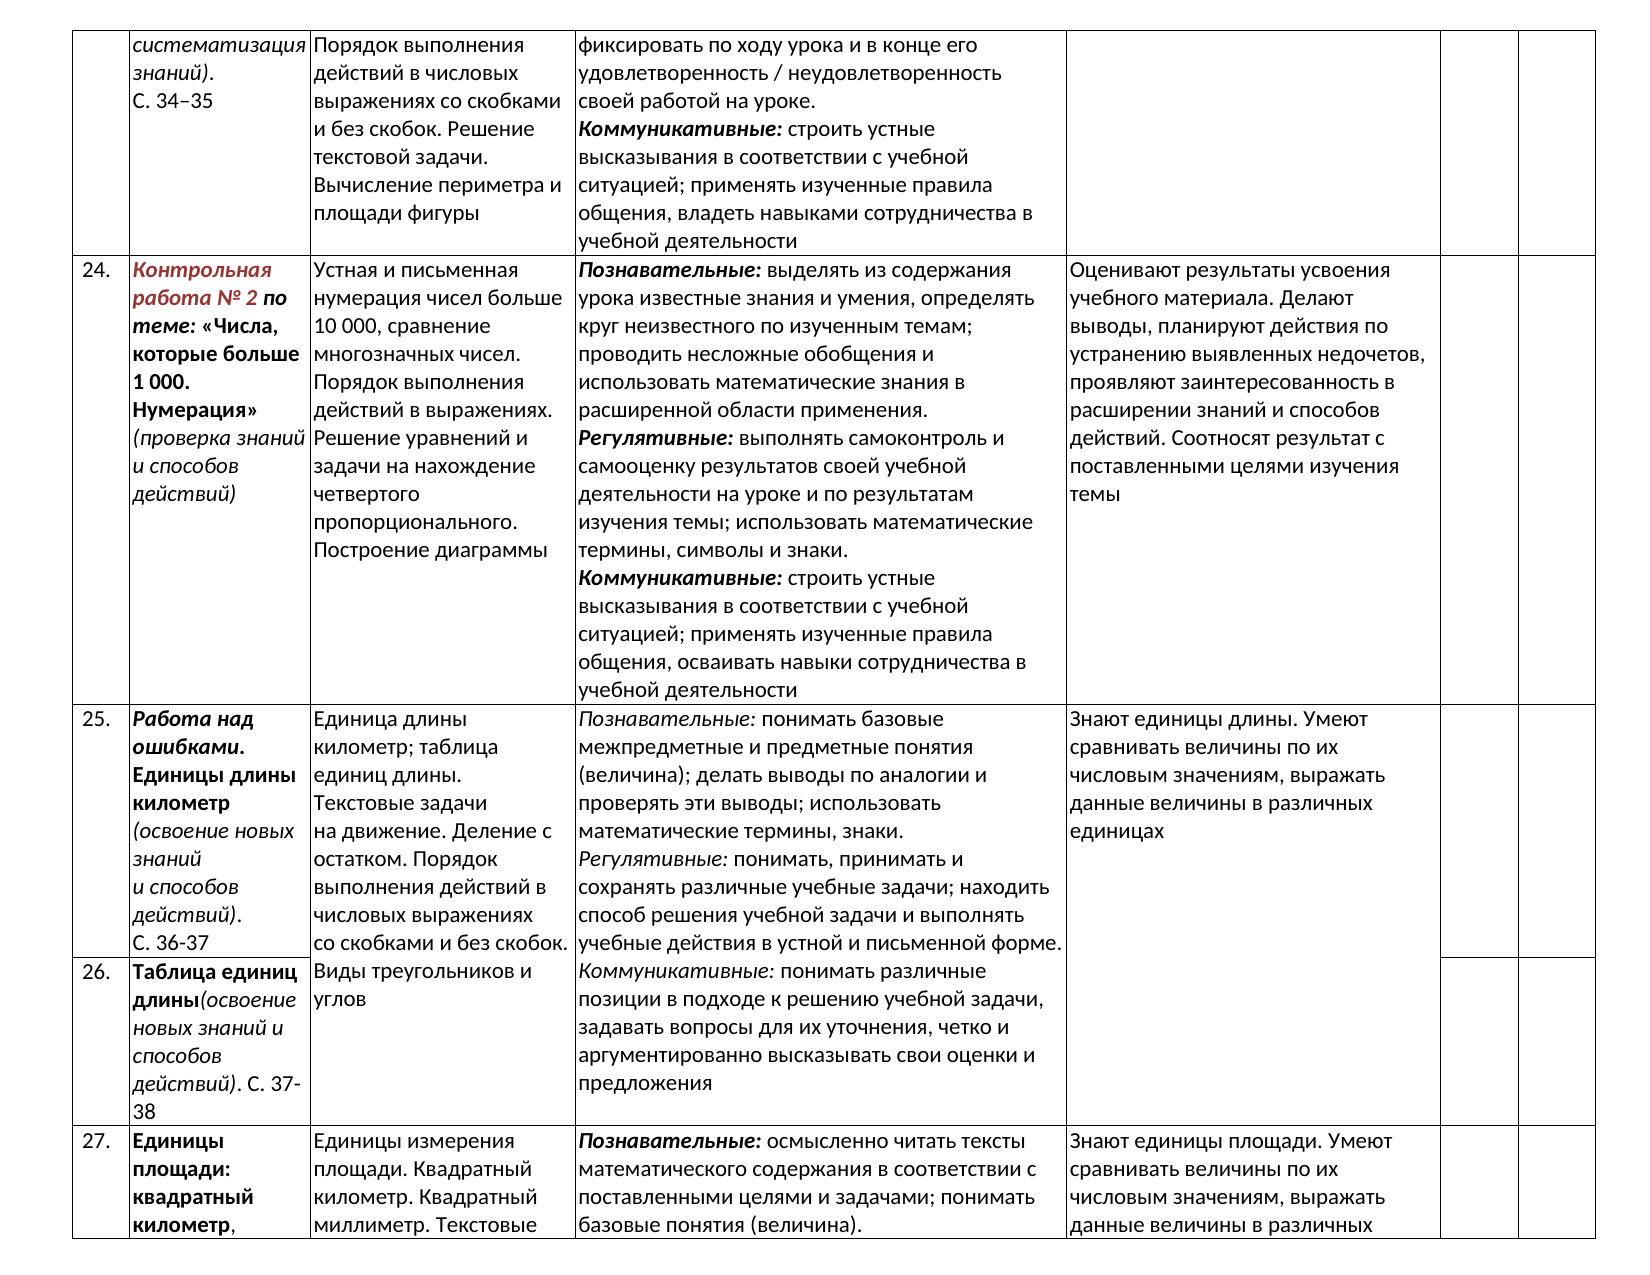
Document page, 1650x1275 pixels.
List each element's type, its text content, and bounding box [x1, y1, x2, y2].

table_cell [1441, 958, 1518, 1125]
table_cell [1441, 1126, 1518, 1238]
table_cell Единица длины километр; таблица единиц длины. Текстовые задачи на движение. Деление с остатком. Порядок выполнения действий в числовых выражениях со скобками и без скобок. Виды треугольников и углов [311, 705, 575, 1125]
table_cell Работа над ошибками. Единицы длины километр (освоение новых знаний и способов действий). С. 36-37 [130, 705, 310, 956]
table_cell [1067, 1126, 1440, 1238]
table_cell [576, 1126, 1066, 1238]
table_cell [130, 1126, 310, 1238]
table_cell Знают единицы длины. Умеют сравнивать величины по их числовым значениям, выражать данные величины в различных единицах [1067, 705, 1440, 1125]
table_cell Оценивают результаты усвоения учебного материала. Делают выводы, планируют действия по устранению выявленных недочетов, проявляют заинтересованность в расширении знаний и способов действий. Соотносят результат с поставленными целями изучения темы [1067, 256, 1440, 703]
table_cell Контрольная работа № 2 по теме: «Числа, которые больше 1 000. Нумерация» (проверка знаний и способов действий) [130, 256, 310, 703]
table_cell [576, 31, 1066, 254]
table_cell [1441, 31, 1518, 254]
table_cell Познавательные: понимать базовые межпредметные и предметные понятия (величина); делать выводы по аналогии и проверять эти выводы; использовать математические термины, знаки. Регулятивные: понимать, принимать и сохранять различные учебные задачи; находить способ решения учебной задачи и выполнять учебные действия в устной и письменной форме. Коммуникативные: понимать различные позиции в подходе к решению учебной задачи, задавать вопросы для их уточнения, четко и аргументированно высказывать свои оценки и предложения [576, 705, 1066, 1125]
table_cell [73, 1126, 129, 1238]
table_cell [1519, 256, 1595, 703]
table_cell [1519, 1126, 1595, 1238]
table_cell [1067, 31, 1440, 254]
table_cell [1441, 705, 1518, 956]
table_cell [73, 31, 129, 254]
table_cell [311, 31, 575, 254]
table_cell [1519, 958, 1595, 1125]
table_cell [73, 256, 129, 703]
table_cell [311, 1126, 575, 1238]
table_cell [1441, 256, 1518, 703]
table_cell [130, 31, 310, 254]
table_cell [1519, 31, 1595, 254]
table_cell Устная и письменная нумерация чисел больше 10 000, сравнение многозначных чисел. Порядок выполнения действий в выражениях. Решение уравнений и задачи на нахождение четвертого пропорционального. Построение диаграммы [311, 256, 575, 703]
table_cell Познавательные: выделять из содержания урока известные знания и умения, определять круг неизвестного по изученным темам; проводить несложные обобщения и использовать математические знания в расширенной области применения. Регулятивные: выполнять самоконтроль и самооценку результатов своей учебной деятельности на уроке и по результатам изучения темы; использовать математические термины, символы и знаки. Коммуникативные: строить устные высказывания в соответствии с учебной ситуацией; применять изученные правила общения, осваивать навыки сотрудничества в учебной деятельности [576, 256, 1066, 703]
table_cell [1519, 705, 1595, 956]
table_cell Таблица единиц длины(освоение новых знаний и способов действий). С. 37-38 [130, 958, 310, 1125]
table_cell [73, 958, 129, 1125]
table_cell [73, 705, 129, 956]
